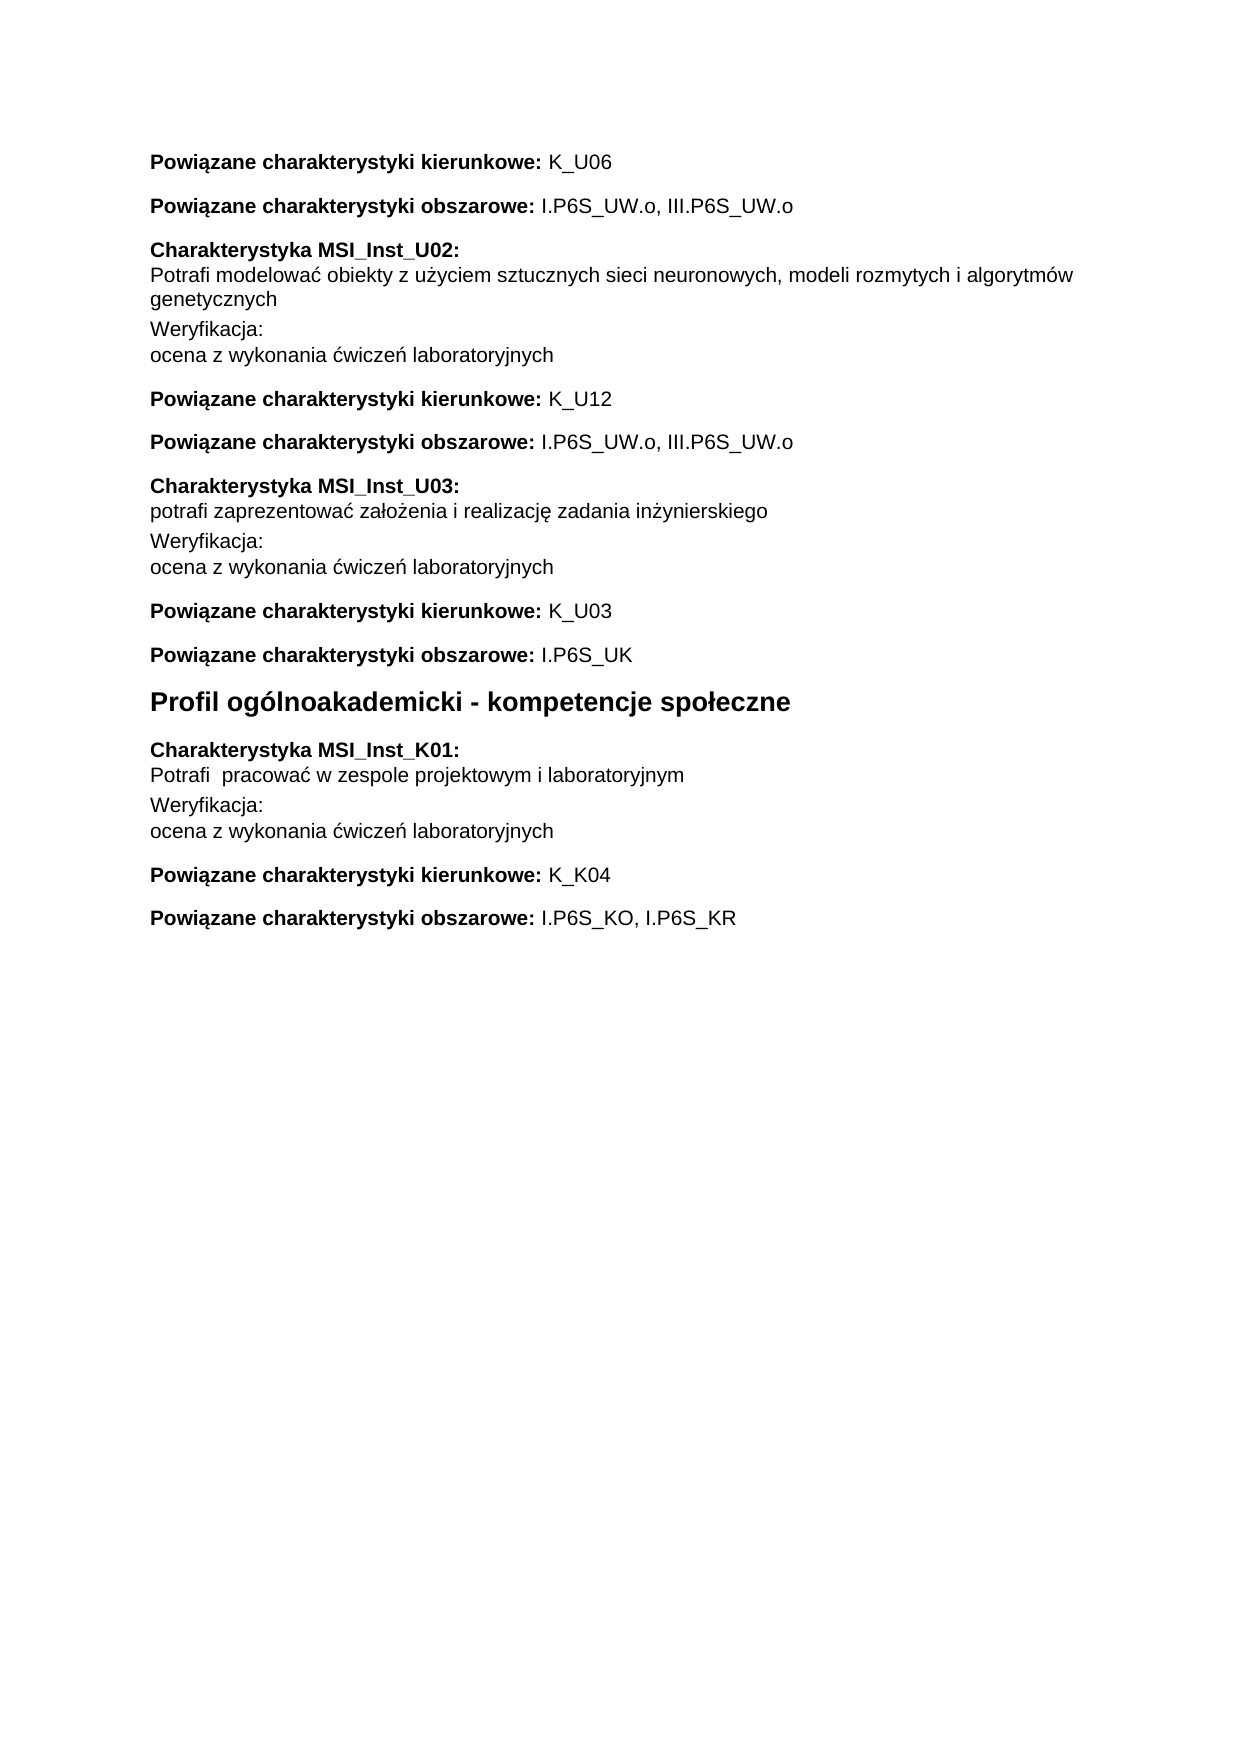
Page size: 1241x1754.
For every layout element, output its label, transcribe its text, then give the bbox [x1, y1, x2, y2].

text Powiązane charakterystyki obszarowe: I.P6S_UK [150, 643, 1090, 667]
text Potrafi pracować w zespole projektowym i laboratoryjnym [150, 762, 1090, 786]
text ocena z wykonania ćwiczeń laboratoryjnych [150, 343, 1090, 367]
text potrafi zaprezentować założenia i realizację zadania inżynierskiego [150, 499, 1090, 523]
text ocena z wykonania ćwiczeń laboratoryjnych [150, 819, 1090, 843]
text Weryfikacja: [150, 317, 1090, 341]
text Charakterystyka MSI_Inst_U03: [150, 474, 1090, 498]
text Potrafi modelować obiekty z użyciem sztucznych sieci neuronowych, modeli rozmytych i algorytmów genetycznych [150, 262, 1090, 310]
text Powiązane charakterystyki kierunkowe: K_U03 [150, 599, 1090, 623]
text Powiązane charakterystyki obszarowe: I.P6S_UW.o, III.P6S_UW.o [150, 194, 1090, 218]
text Charakterystyka MSI_Inst_K01: [150, 737, 1090, 761]
text Powiązane charakterystyki kierunkowe: K_U12 [150, 386, 1090, 410]
subtitle Profil ogólnoakademicki - kompetencje społeczne [150, 686, 1090, 718]
text Powiązane charakterystyki kierunkowe: K_U06 [150, 150, 1090, 174]
text Powiązane charakterystyki obszarowe: I.P6S_KO, I.P6S_KR [150, 906, 1090, 930]
text Weryfikacja: [150, 529, 1090, 553]
text Powiązane charakterystyki kierunkowe: K_K04 [150, 862, 1090, 886]
text Weryfikacja: [150, 793, 1090, 817]
text Powiązane charakterystyki obszarowe: I.P6S_UW.o, III.P6S_UW.o [150, 430, 1090, 454]
text ocena z wykonania ćwiczeń laboratoryjnych [150, 555, 1090, 579]
text Charakterystyka MSI_Inst_U02: [150, 237, 1090, 261]
